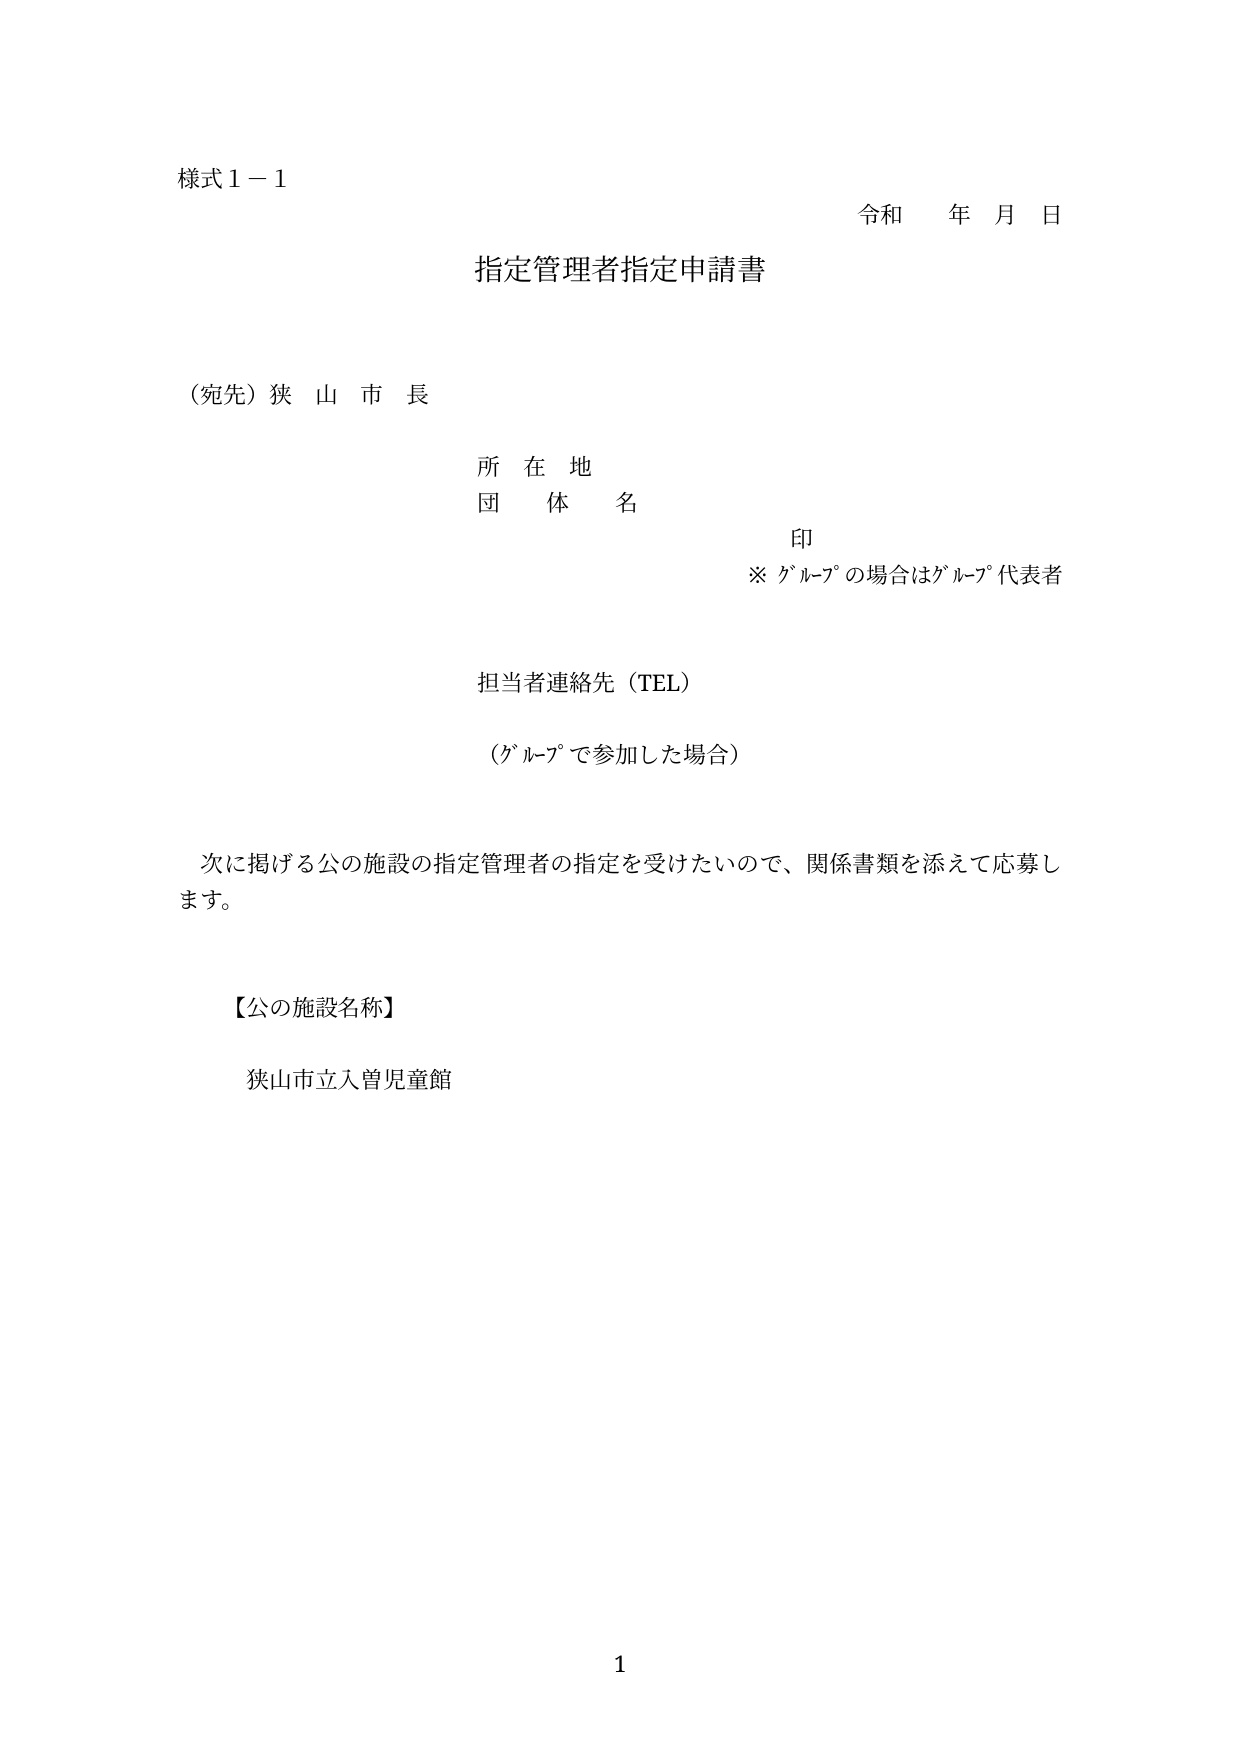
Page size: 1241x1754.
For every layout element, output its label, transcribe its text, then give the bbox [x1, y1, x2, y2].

text （ｸﾞﾙｰﾌﾟで参加した場合） [477, 736, 971, 772]
text 所在地 [477, 448, 1063, 484]
text 【公の施設名称】 [177, 988, 963, 1024]
text 団 体 名 [477, 484, 1063, 520]
text 担当者連絡先（TEL） [477, 664, 1063, 700]
text 印 [477, 520, 1063, 556]
text ※ ｸﾞﾙｰﾌﾟの場合はｸﾞﾙｰﾌﾟ代表者 [477, 556, 1063, 592]
text 令和 年 月 日 [177, 195, 1063, 231]
text 様式１－１ [177, 159, 1063, 195]
text （宛先）狭 山 市 長 [177, 376, 1063, 412]
text 指定管理者指定申請書 [177, 231, 1063, 303]
text 次に掲げる公の施設の指定管理者の指定を受けたいので、関係書類を添えて応募します。 [177, 844, 1063, 916]
text 狭山市立入曽児童館 [177, 1060, 963, 1096]
